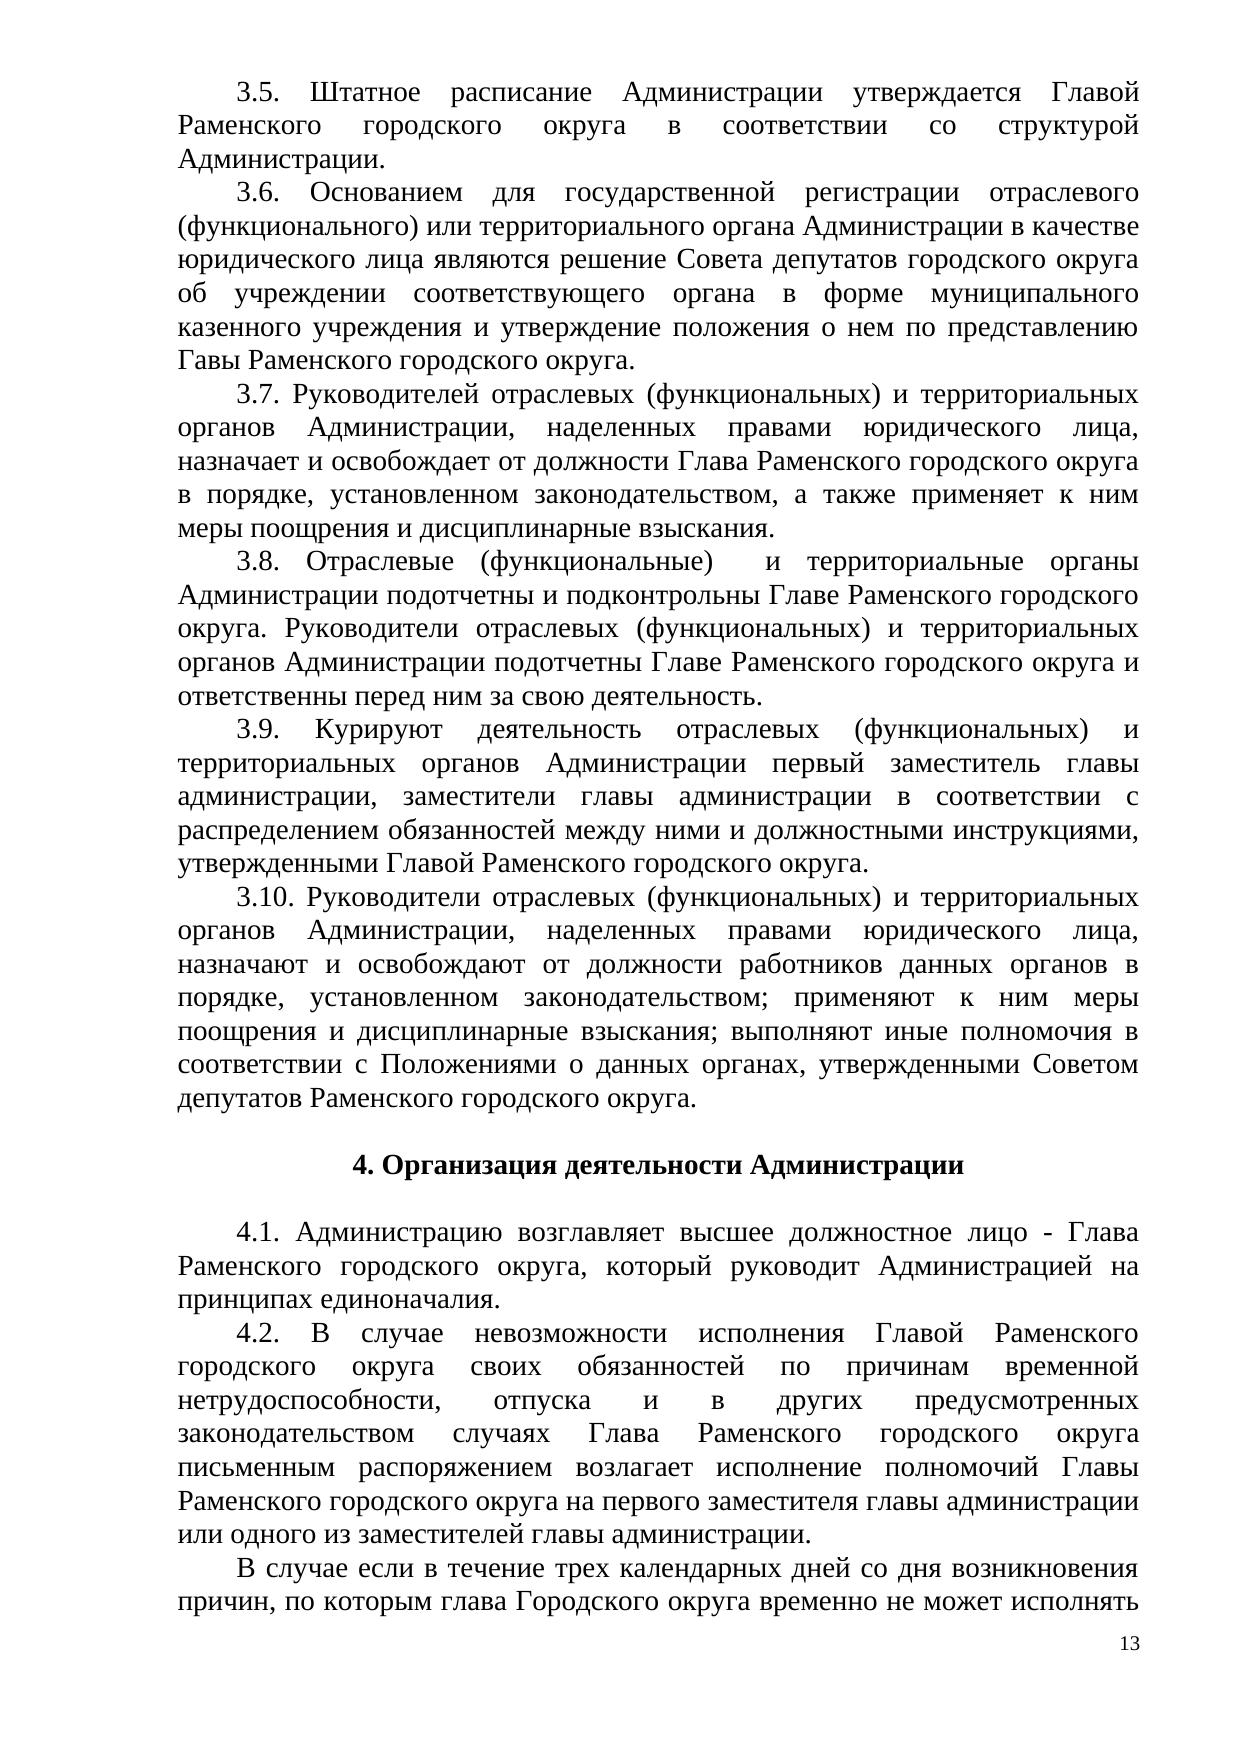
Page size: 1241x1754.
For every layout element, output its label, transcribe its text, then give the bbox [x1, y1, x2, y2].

text 3.7. Руководителей отраслевых (функциональных) и территориальных органов Администрации, наделенных правами юридического лица, назначает и освобождает от должности Глава Раменского городского округа в порядке, установленном законодательством, а также применяет к ним меры поощрения и дисциплинарные взыскания. [177, 376, 1140, 543]
text 3.5. Штатное расписание Администрации утверждается Главой Раменского городского округа в соответствии со структурой Администрации. [177, 74, 1140, 174]
text 3.10. Руководители отраслевых (функциональных) и территориальных органов Администрации, наделенных правами юридического лица, назначают и освобождают от должности работников данных органов в порядке, установленном законодательством; применяют к ним меры поощрения и дисциплинарные взыскания; выполняют иные полномочия в соответствии с Положениями о данных органах, утвержденными Советом депутатов Раменского городского округа. [177, 879, 1140, 1114]
text 4.2. В случае невозможности исполнения Главой Раменского городского округа своих обязанностей по причинам временной нетрудоспособности, отпуска и в других предусмотренных законодательством случаях Глава Раменского городского округа письменным распоряжением возлагает исполнение полномочий Главы Раменского городского округа на первого заместителя главы администрации или одного из заместителей главы администрации. [177, 1315, 1140, 1550]
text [177, 1550, 1140, 1617]
text 4. Организация деятельности Администрации [177, 1147, 1140, 1181]
text 3.6. Основанием для государственной регистрации отраслевого (функционального) или территориального органа Администрации в качестве юридического лица являются решение Совета депутатов городского округа об учреждении соответствующего органа в форме муниципального казенного учреждения и утверждение положения о нем по представлению Гавы Раменского городского округа. [177, 174, 1140, 376]
text 4.1. Администрацию возглавляет высшее должностное лицо - Глава Раменского городского округа, который руководит Администрацией на принципах единоначалия. [177, 1214, 1140, 1315]
text 3.8. Отраслевые (функциональные) и территориальные органы Администрации подотчетны и подконтрольны Главе Раменского городского округа. Руководители отраслевых (функциональных) и территориальных органов Администрации подотчетны Главе Раменского городского округа и ответственны перед ним за свою деятельность. [177, 543, 1140, 711]
text 3.9. Курируют деятельность отраслевых (функциональных) и территориальных органов Администрации первый заместитель главы администрации, заместители главы администрации в соответствии с распределением обязанностей между ними и должностными инструкциями, утвержденными Главой Раменского городского округа. [177, 711, 1140, 879]
